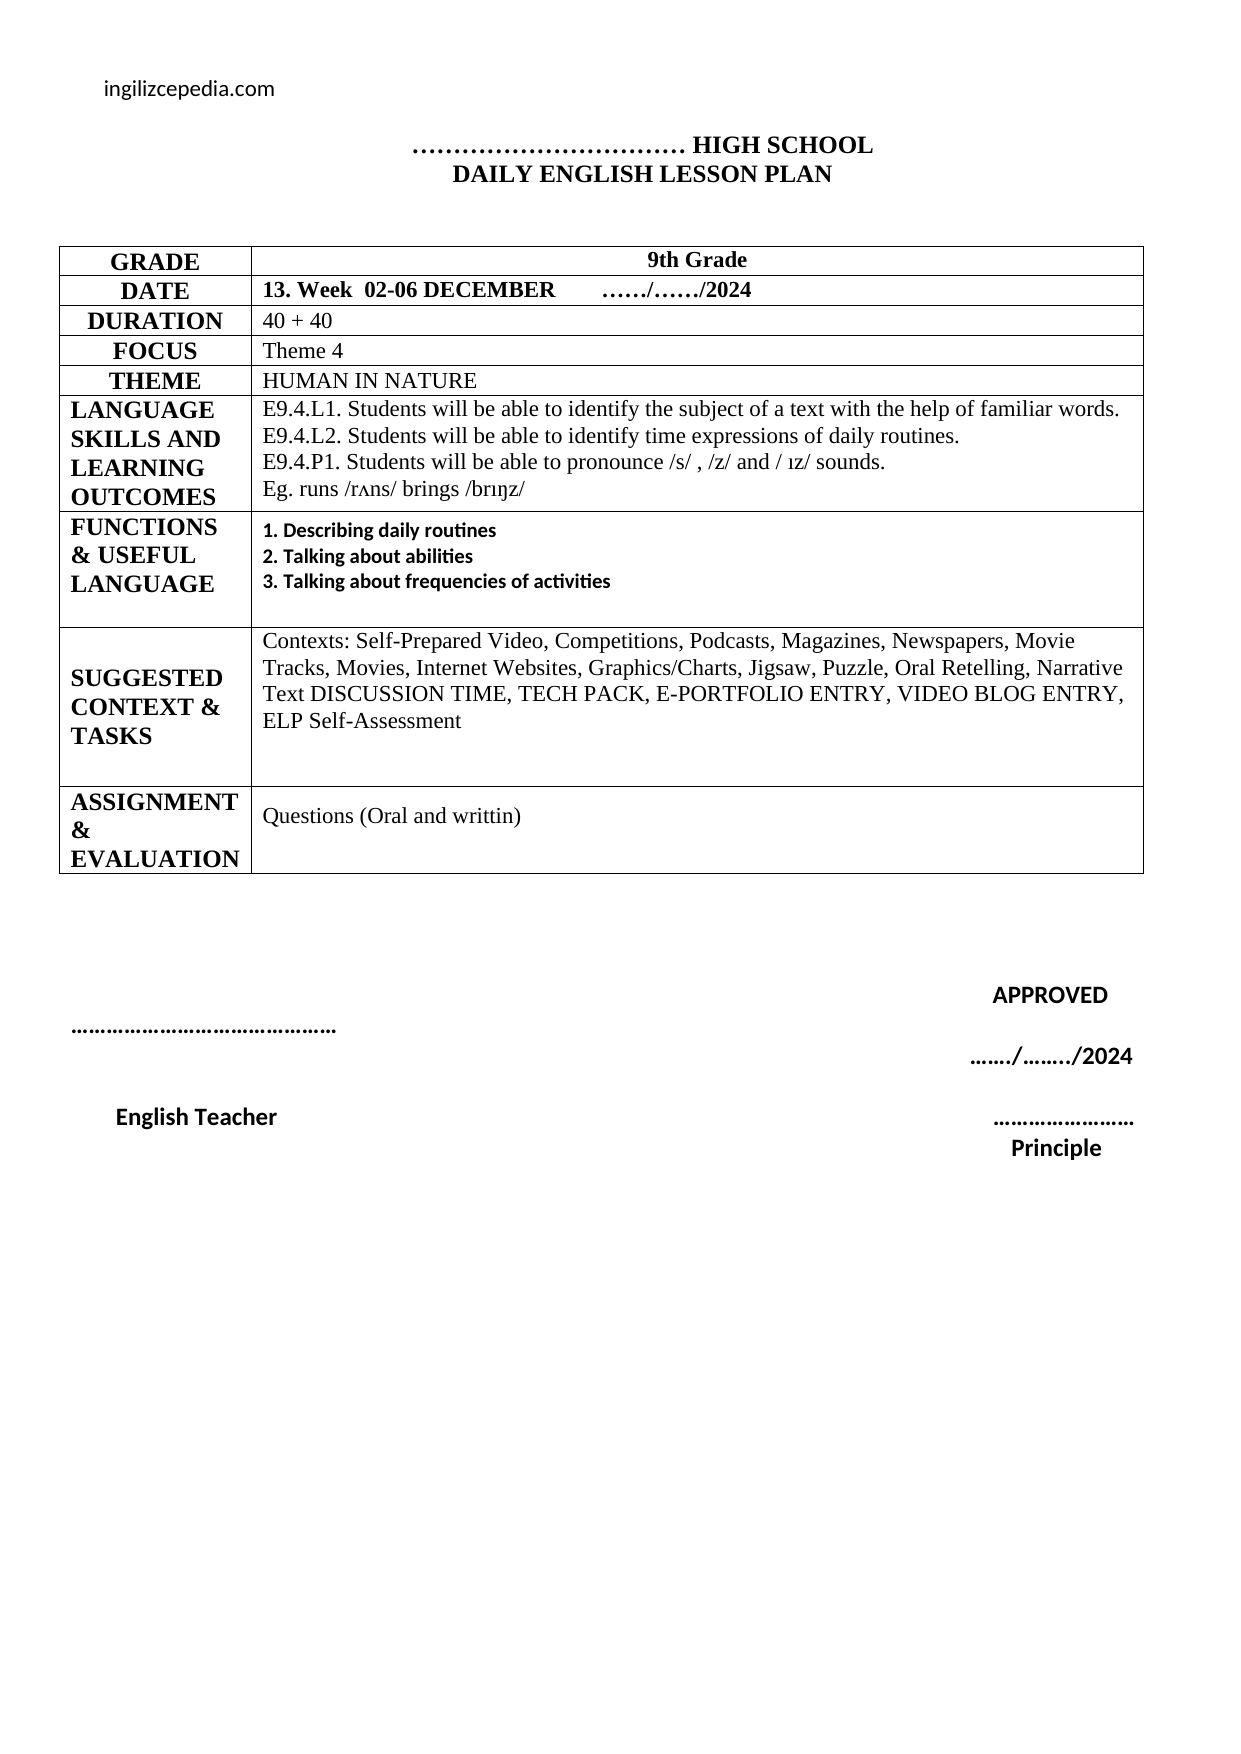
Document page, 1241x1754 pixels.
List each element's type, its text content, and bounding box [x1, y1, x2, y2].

table_cell DATE [60, 276, 251, 305]
table_cell Theme 4 [252, 336, 1143, 365]
table_cell Questions (Oral and writtin) [252, 787, 1143, 873]
table_cell DURATION [60, 306, 251, 335]
text ……………………………………… [59, 1009, 1181, 1040]
text …………………………… HIGH SCHOOL [103, 131, 1181, 159]
text DAILY ENGLISH LESSON PLAN [103, 159, 1181, 188]
text APPROVED [59, 979, 1181, 1009]
table_cell 13. Week 02-06 DECEMBER ……/……/2024 [252, 276, 1143, 305]
table_cell THEME [60, 366, 251, 394]
text ……./……../2024 [59, 1040, 1181, 1101]
table_cell FUNCTIONS & USEFUL LANGUAGE [60, 512, 251, 627]
text Principle [59, 1132, 1181, 1162]
table_cell 1. Describing daily routines 2. Talking about abilities 3. Talking about frequencies of activities [252, 512, 1143, 627]
table_cell LANGUAGE SKILLS AND LEARNING OUTCOMES [60, 396, 251, 511]
table_cell 40 + 40 [252, 306, 1143, 335]
table_cell E9.4.L1. Students will be able to identify the subject of a text with the help of familiar words. E9.4.L2. Students will be able to identify time expressions of daily routines. E9.4.P1. Students will be able to pronounce /s/ , /z/ and / ız/ sounds. Eg. runs /rʌns/ brings /brıŋz/ [252, 396, 1143, 511]
table_cell FOCUS [60, 336, 251, 365]
table_cell SUGGESTED CONTEXT & TASKS [60, 628, 251, 786]
table_header GRADE [60, 247, 251, 275]
table_cell ASSIGNMENT & EVALUATION [60, 787, 251, 873]
table_cell HUMAN IN NATURE [252, 366, 1143, 394]
table_cell Contexts: Self-Prepared Video, Competitions, Podcasts, Magazines, Newspapers, Movie Tracks, Movies, Internet Websites, Graphics/Charts, Jigsaw, Puzzle, Oral Retelling, Narrative Text DISCUSSION TIME, TECH PACK, E-PORTFOLIO ENTRY, VIDEO BLOG ENTRY, ELP Self-Assessment [252, 628, 1143, 786]
table_header 9th Grade [252, 247, 1143, 275]
text English Teacher …………………… [59, 1101, 1181, 1132]
